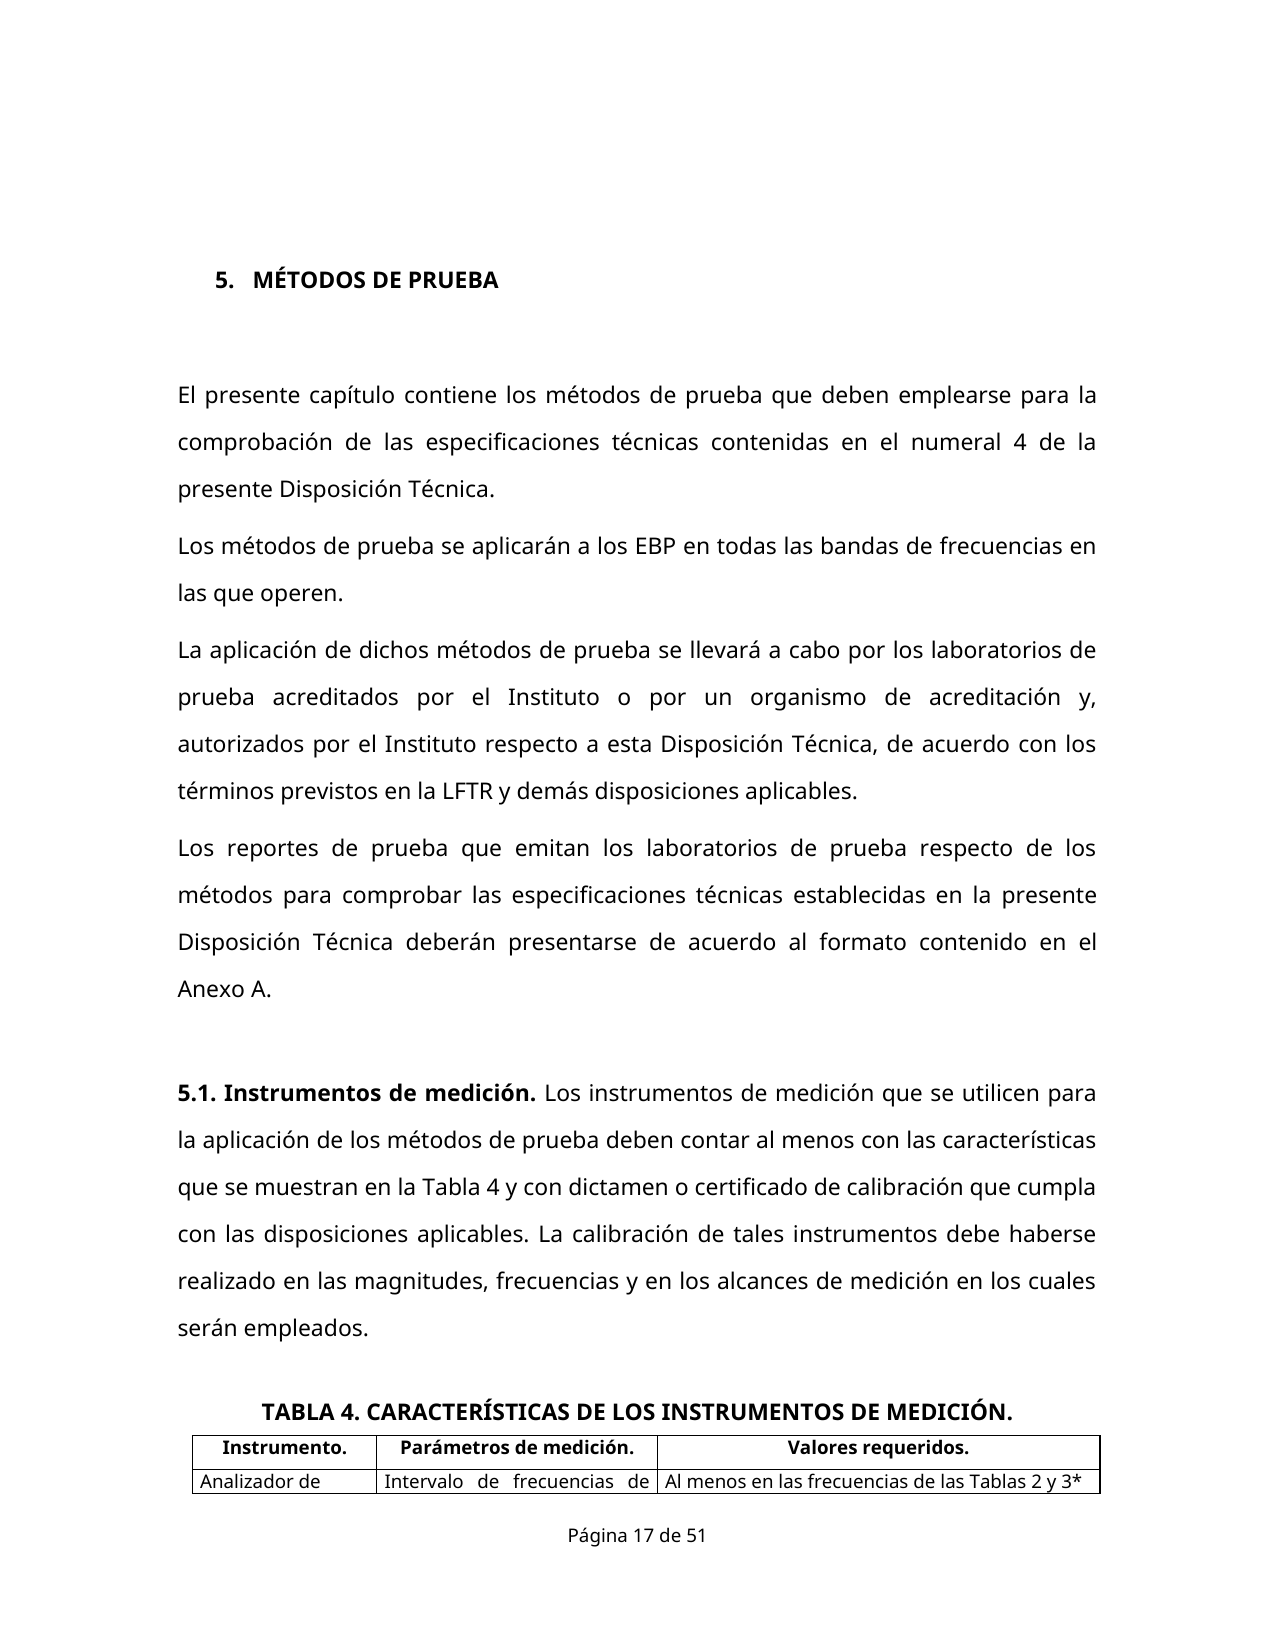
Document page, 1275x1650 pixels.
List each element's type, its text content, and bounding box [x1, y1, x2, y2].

text El presente capítulo contiene los métodos de prueba que deben emplearse para la comprobación de las especificaciones técnicas contenidas en el numeral 4 de la presente Disposición Técnica. [177, 379, 1098, 504]
table_header Parámetros de medición. [377, 1436, 657, 1469]
table_header Valores requeridos. [658, 1436, 1099, 1469]
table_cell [658, 1470, 1099, 1493]
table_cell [193, 1470, 376, 1493]
list MÉTODOS DE PRUEBA [215, 264, 1098, 295]
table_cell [377, 1470, 657, 1493]
text La aplicación de dichos métodos de prueba se llevará a cabo por los laboratorios de prueba acreditados por el Instituto o por un organismo de acreditación y, autorizados por el Instituto respecto a esta Disposición Técnica, de acuerdo con los términos previstos en la LFTR y demás disposiciones aplicables. [177, 634, 1098, 806]
text Los métodos de prueba se aplicarán a los EBP en todas las bandas de frecuencias en las que operen. [177, 530, 1098, 608]
table_header Instrumento. [193, 1436, 376, 1469]
text Los reportes de prueba que emitan los laboratorios de prueba respecto de los métodos para comprobar las especificaciones técnicas establecidas en la presente Disposición Técnica deberán presentarse de acuerdo al formato contenido en el Anexo A. [177, 832, 1098, 1004]
text 5.1. Instrumentos de medición. Los instrumentos de medición que se utilicen para la aplicación de los métodos de prueba deben contar al menos con las características que se muestran en la Tabla 4 y con dictamen o certificado de calibración que cumpla con las disposiciones aplicables. La calibración de tales instrumentos debe haberse realizado en las magnitudes, frecuencias y en los alcances de medición en los cuales serán empleados. [177, 1077, 1098, 1343]
text TABLA 4. CARACTERÍSTICAS DE LOS INSTRUMENTOS DE MEDICIÓN. [177, 1402, 1098, 1424]
